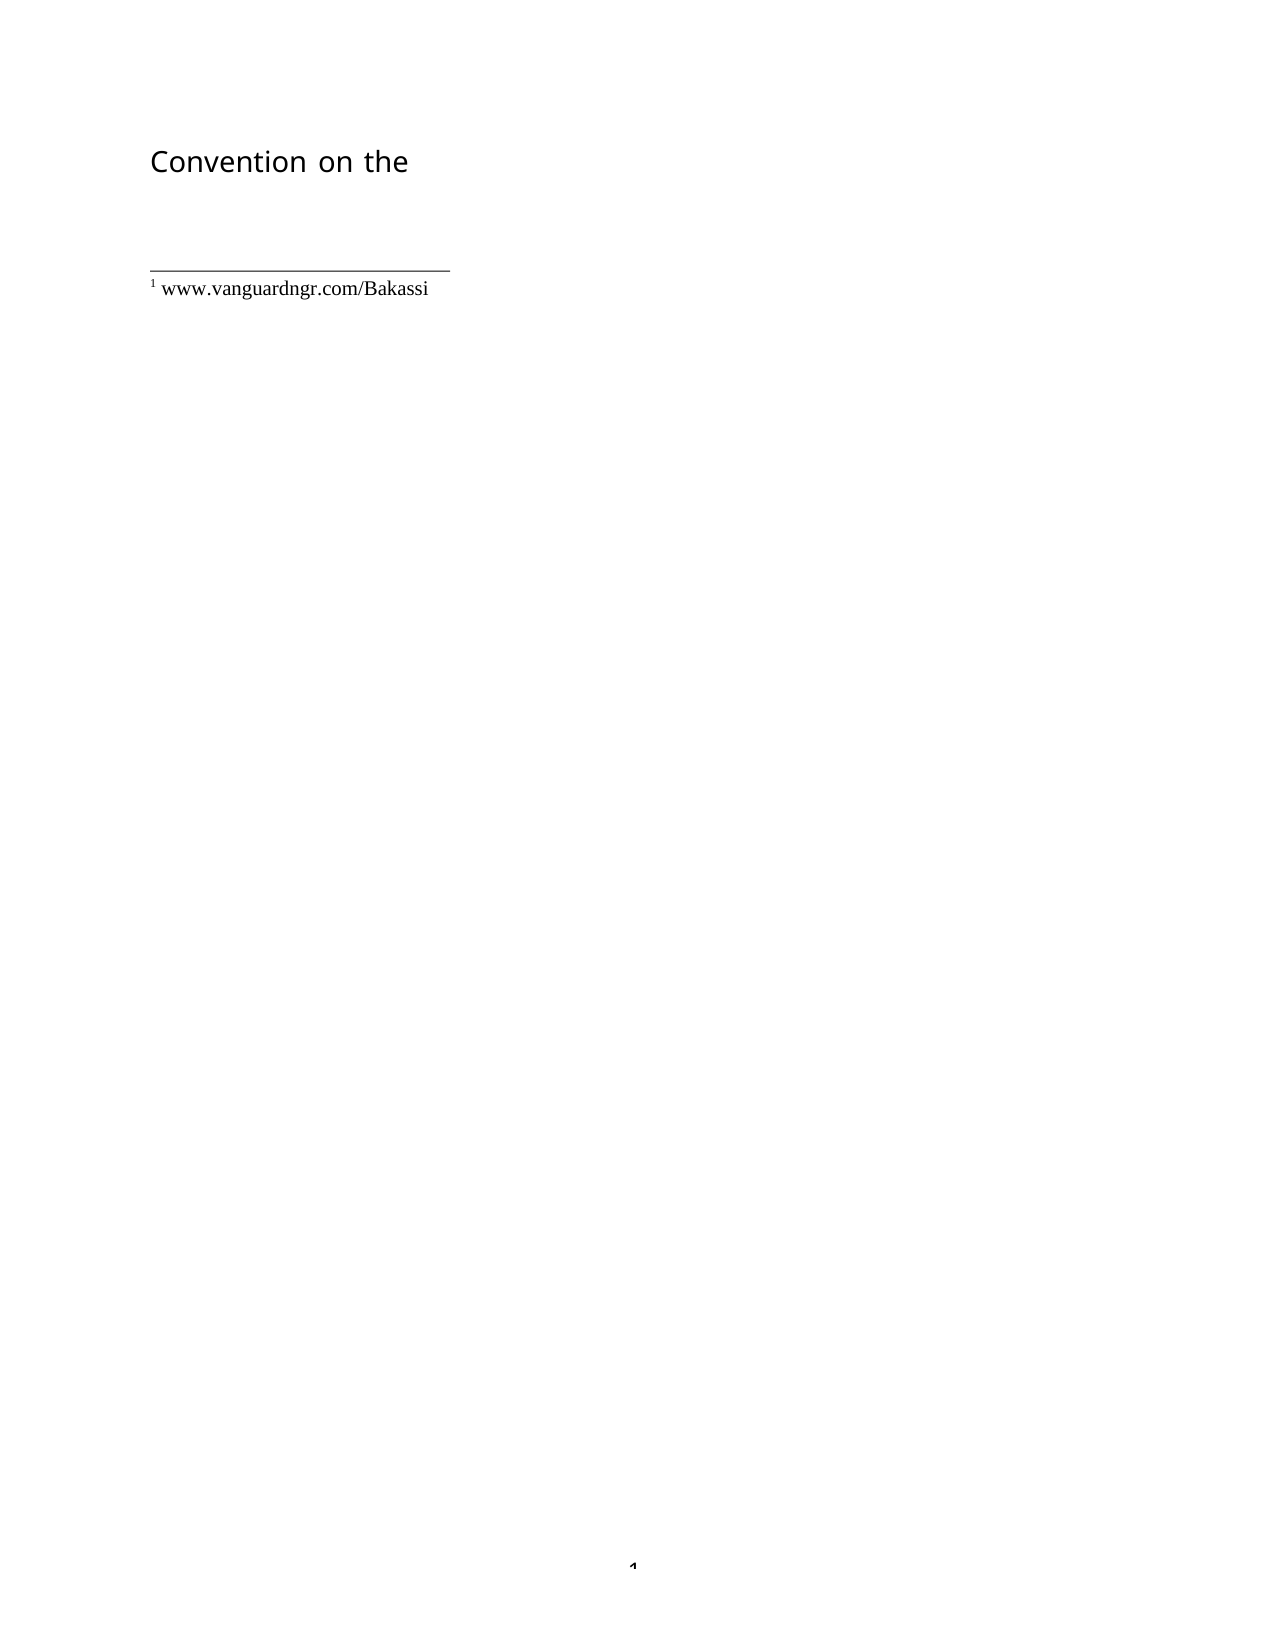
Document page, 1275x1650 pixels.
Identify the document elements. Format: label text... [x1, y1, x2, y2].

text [150, 142, 1125, 181]
text 1 www.vanguardngr.com/Bakassi [150, 276, 1137, 300]
